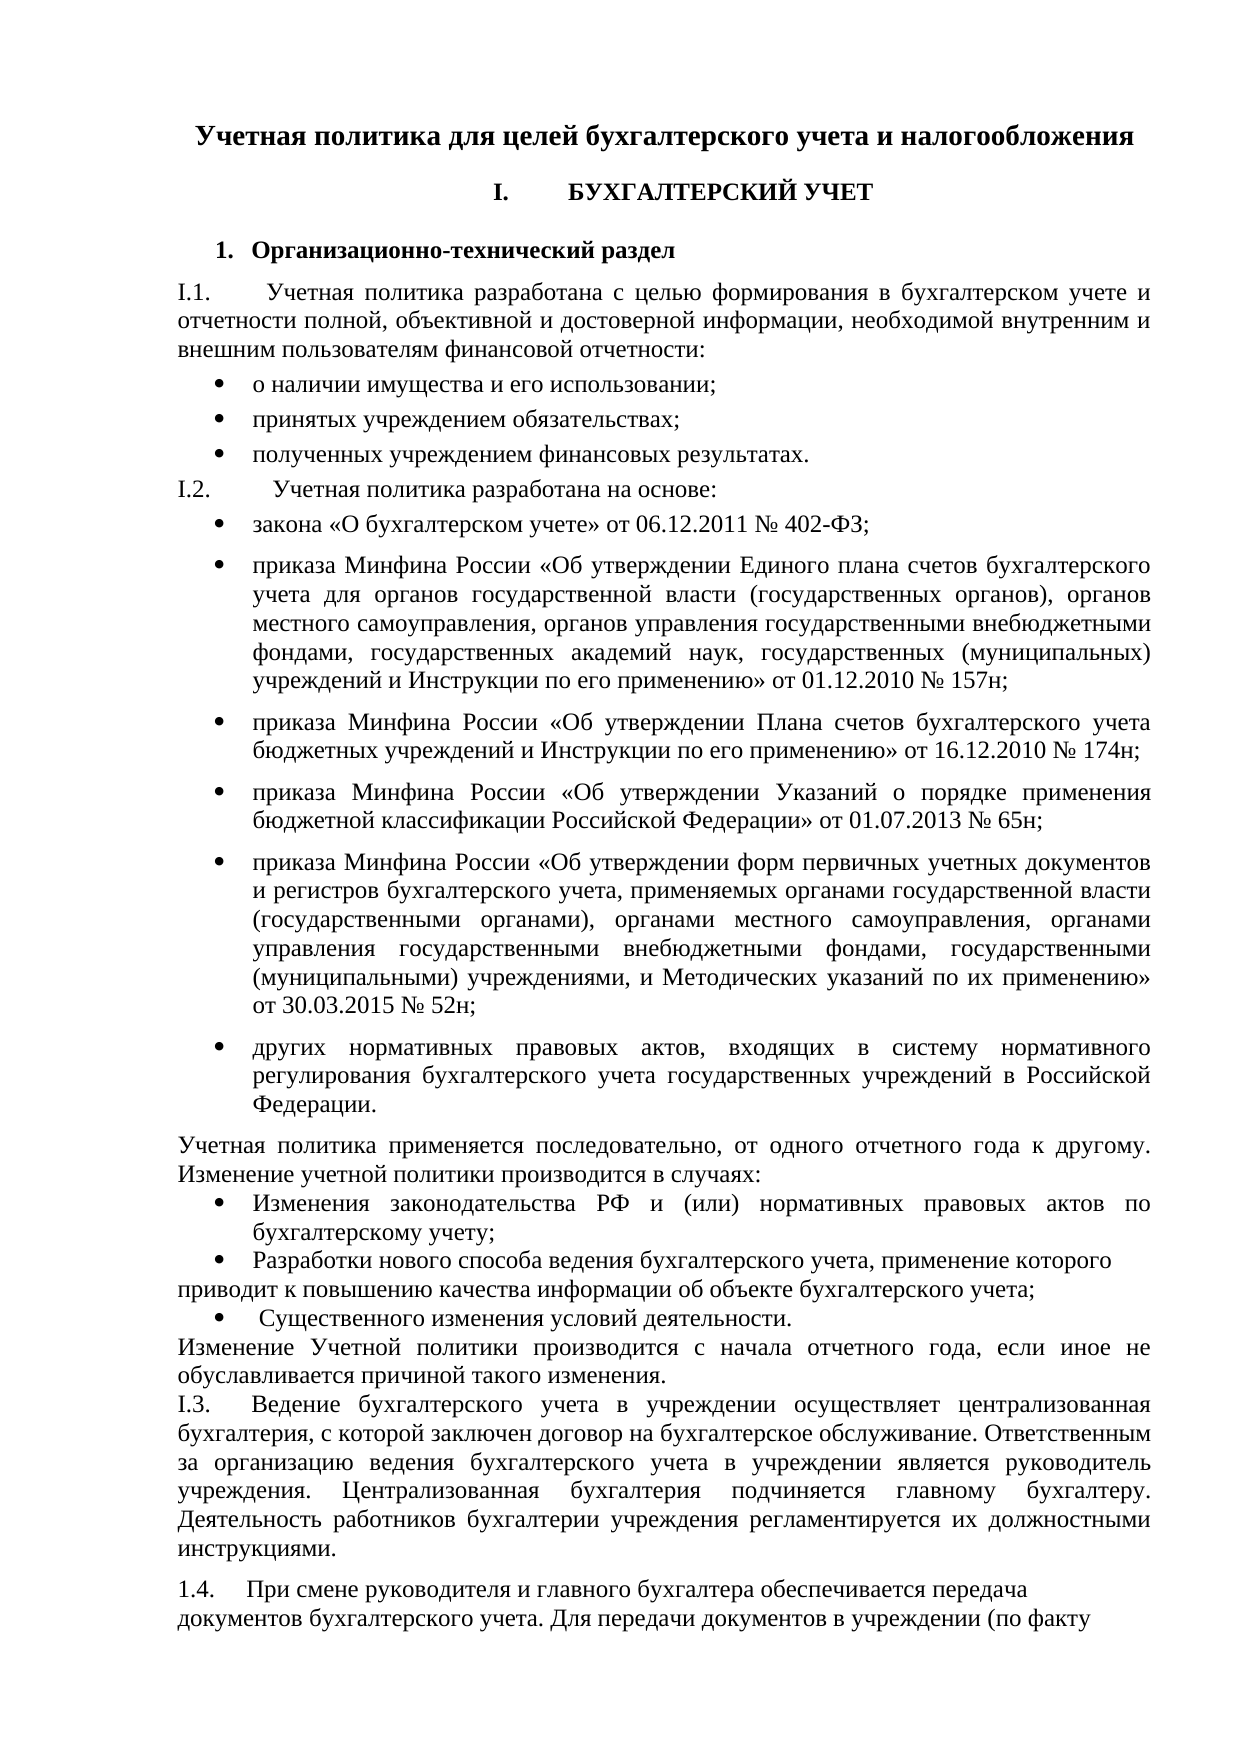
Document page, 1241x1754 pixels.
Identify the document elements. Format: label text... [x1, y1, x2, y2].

text приводит к повышению качества информации об объекте бухгалтерского учета; [177, 1274, 1152, 1303]
list о наличии имущества и его использовании; [215, 369, 1152, 398]
text Учетная политика применяется последовательно, от одного отчетного года к другому. Изменение учетной политики производится в случаях: [177, 1131, 1152, 1188]
list полученных учреждением финансовых результатах. [215, 439, 1152, 468]
text Учетная политика для целей бухгалтерского учета и налогообложения [177, 118, 1152, 152]
list Ведение бухгалтерского учета в учреждении осуществляет централизованная бухгалтерия, с которой заключен договор на бухгалтерское обслуживание. Ответственным за организацию ведения бухгалтерского учета в учреждении является руководитель учреждения. Централизованная бухгалтерия подчиняется главному бухгалтеру. Деятельность работников бухгалтерии учреждения регламентируется их должностными инструкциями. [177, 1389, 1152, 1562]
list Учетная политика разработана с целью формирования в бухгалтерском учете и отчетности полной, объективной и достоверной информации, необходимой внутренним и внешним пользователям финансовой отчетности: [177, 277, 1152, 363]
list приказа Минфина России «Об утверждении Плана счетов бухгалтерского учета бюджетных учреждений и Инструкции по его применению» от 16.12.2010 № 174н; [215, 707, 1152, 764]
list БУХГАЛТЕРСКИЙ УЧЕТ [215, 177, 1152, 206]
list Учетная политика разработана на основе: [177, 474, 1152, 503]
text Изменение Учетной политики производится с начала отчетного года, если иное не обуславливается причиной такого изменения. [177, 1332, 1152, 1389]
list приказа Минфина России «Об утверждении форм первичных учетных документов и регистров бухгалтерского учета, применяемых органами государственной власти (государственными органами), органами местного самоуправления, органами управления государственными внебюджетными фондами, государственными (муниципальными) учреждениями, и Методических указаний по их применению» от 30.03.2015 № 52н; [215, 847, 1152, 1019]
list Существенного изменения условий деятельности. [215, 1303, 1152, 1332]
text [177, 1574, 1152, 1632]
list приказа Минфина России «Об утверждении Единого плана счетов бухгалтерского учета для органов государственной власти (государственных органов), органов местного самоуправления, органов управления государственными внебюджетными фондами, государственных академий наук, государственных (муниципальных) учреждений и Инструкции по его применению» от 01.12.2010 № 157н; [215, 551, 1152, 694]
list Разработки нового способа ведения бухгалтерского учета, применение которого [215, 1246, 1152, 1274]
list принятых учреждением обязательствах; [215, 404, 1152, 433]
list Организационно-технический раздел [215, 236, 1152, 264]
list приказа Минфина России «Об утверждении Указаний о порядке применения бюджетной классификации Российской Федерации» от 01.07.2013 № 65н; [215, 777, 1152, 834]
list закона «О бухгалтерском учете» от 06.12.2011 № 402-ФЗ; [215, 509, 1152, 538]
list других нормативных правовых актов, входящих в систему нормативного регулирования бухгалтерского учета государственных учреждений в Российской Федерации. [215, 1032, 1152, 1118]
list Изменения законодательства РФ и (или) нормативных правовых актов по бухгалтерскому учету; [215, 1188, 1152, 1246]
